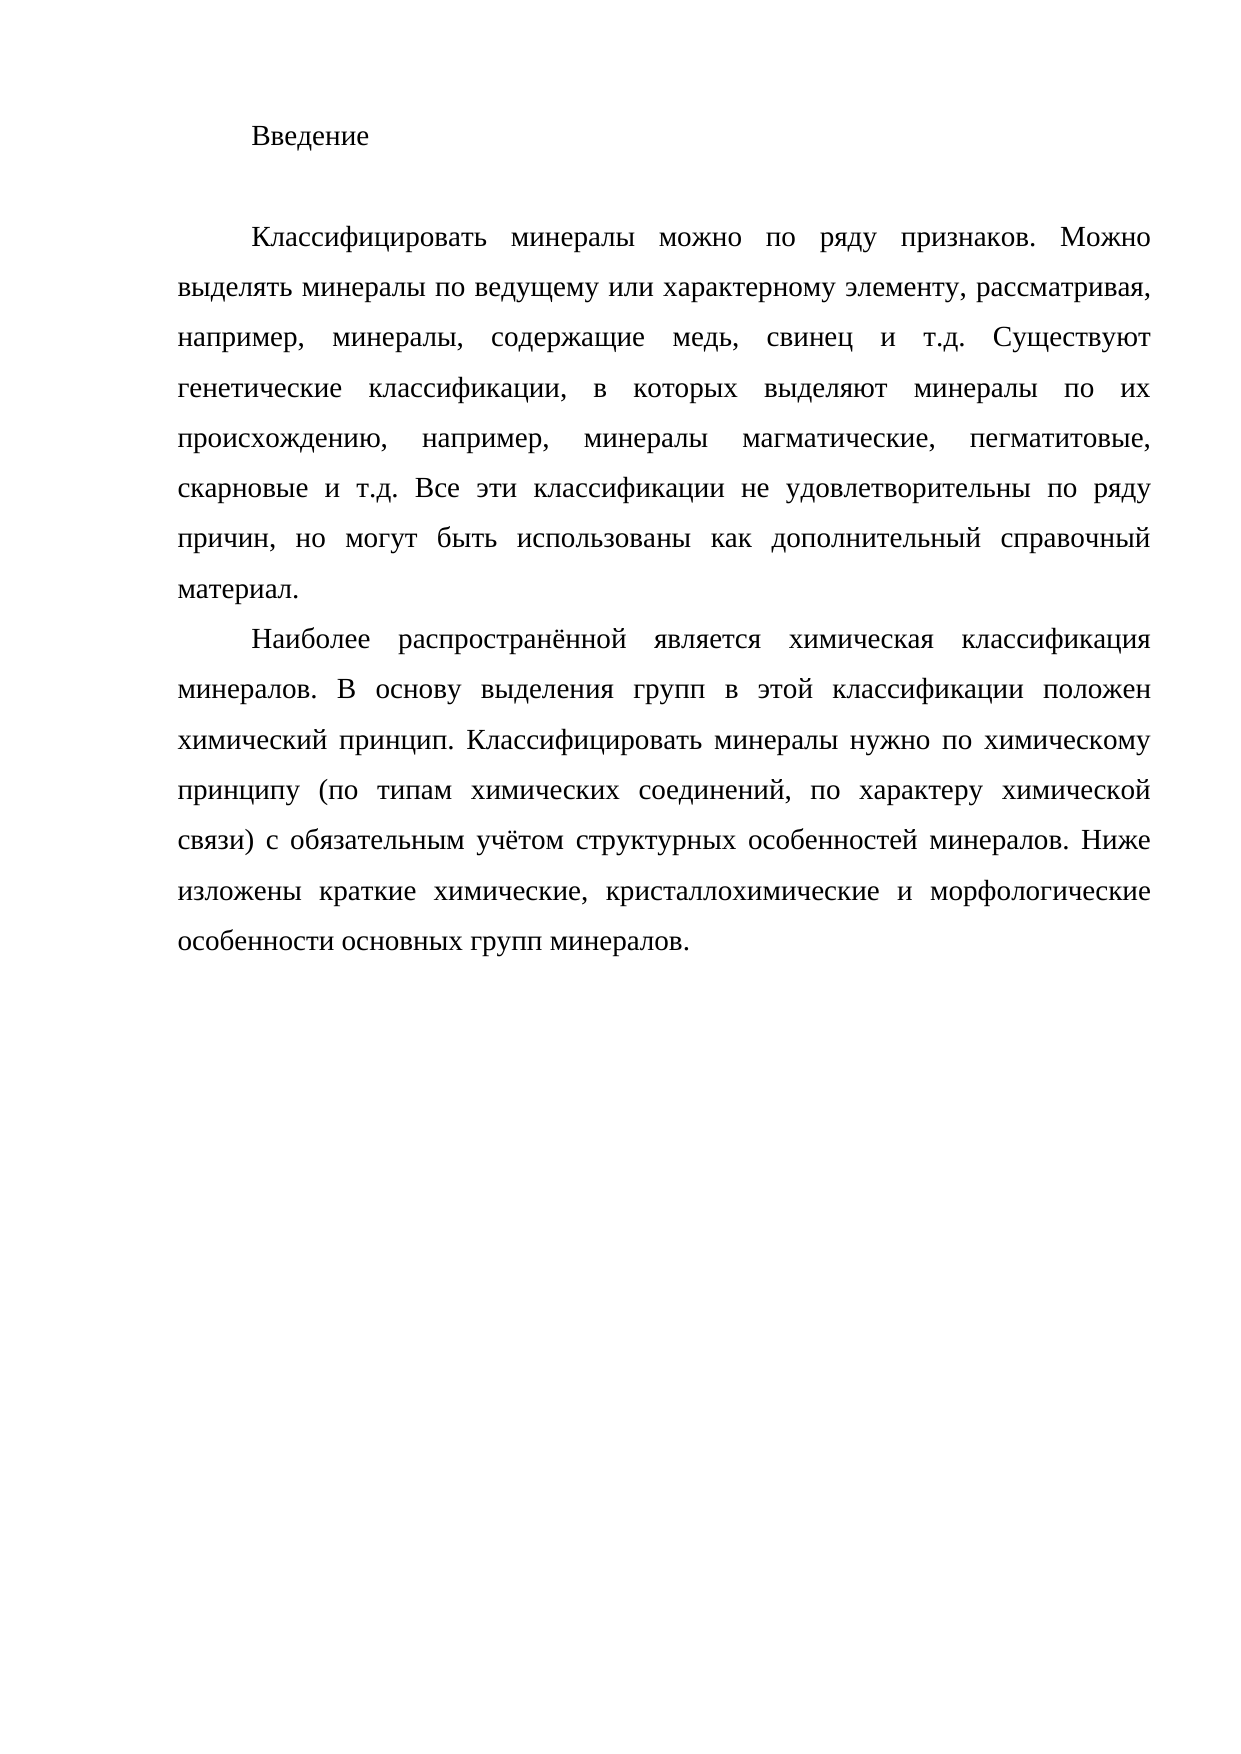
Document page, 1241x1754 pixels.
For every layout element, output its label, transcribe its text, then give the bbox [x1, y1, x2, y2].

title Введение [177, 118, 1152, 152]
text Наиболее распространённой является химическая классификация минералов. В основу выделения групп в этой классификации положен химический принцип. Классифицировать минералы нужно по химическому принципу (по типам химических соединений, по характеру химической связи) с обязательным учётом структурных особенностей минералов. Ниже изложены краткие химические, кристаллохимические и морфологические особенности основных групп минералов. [177, 621, 1152, 957]
text Классифицировать минералы можно по ряду признаков. Можно выделять минералы по ведущему или характерному элементу, рассматривая, например, минералы, содержащие медь, свинец и т.д. Существуют генетические классификации, в которых выделяют минералы по их происхождению, например, минералы магматические, пегматитовые, скарновые и т.д. Все эти классификации не удовлетворительны по ряду причин, но могут быть использованы как дополнительный справочный материал. [177, 219, 1152, 604]
